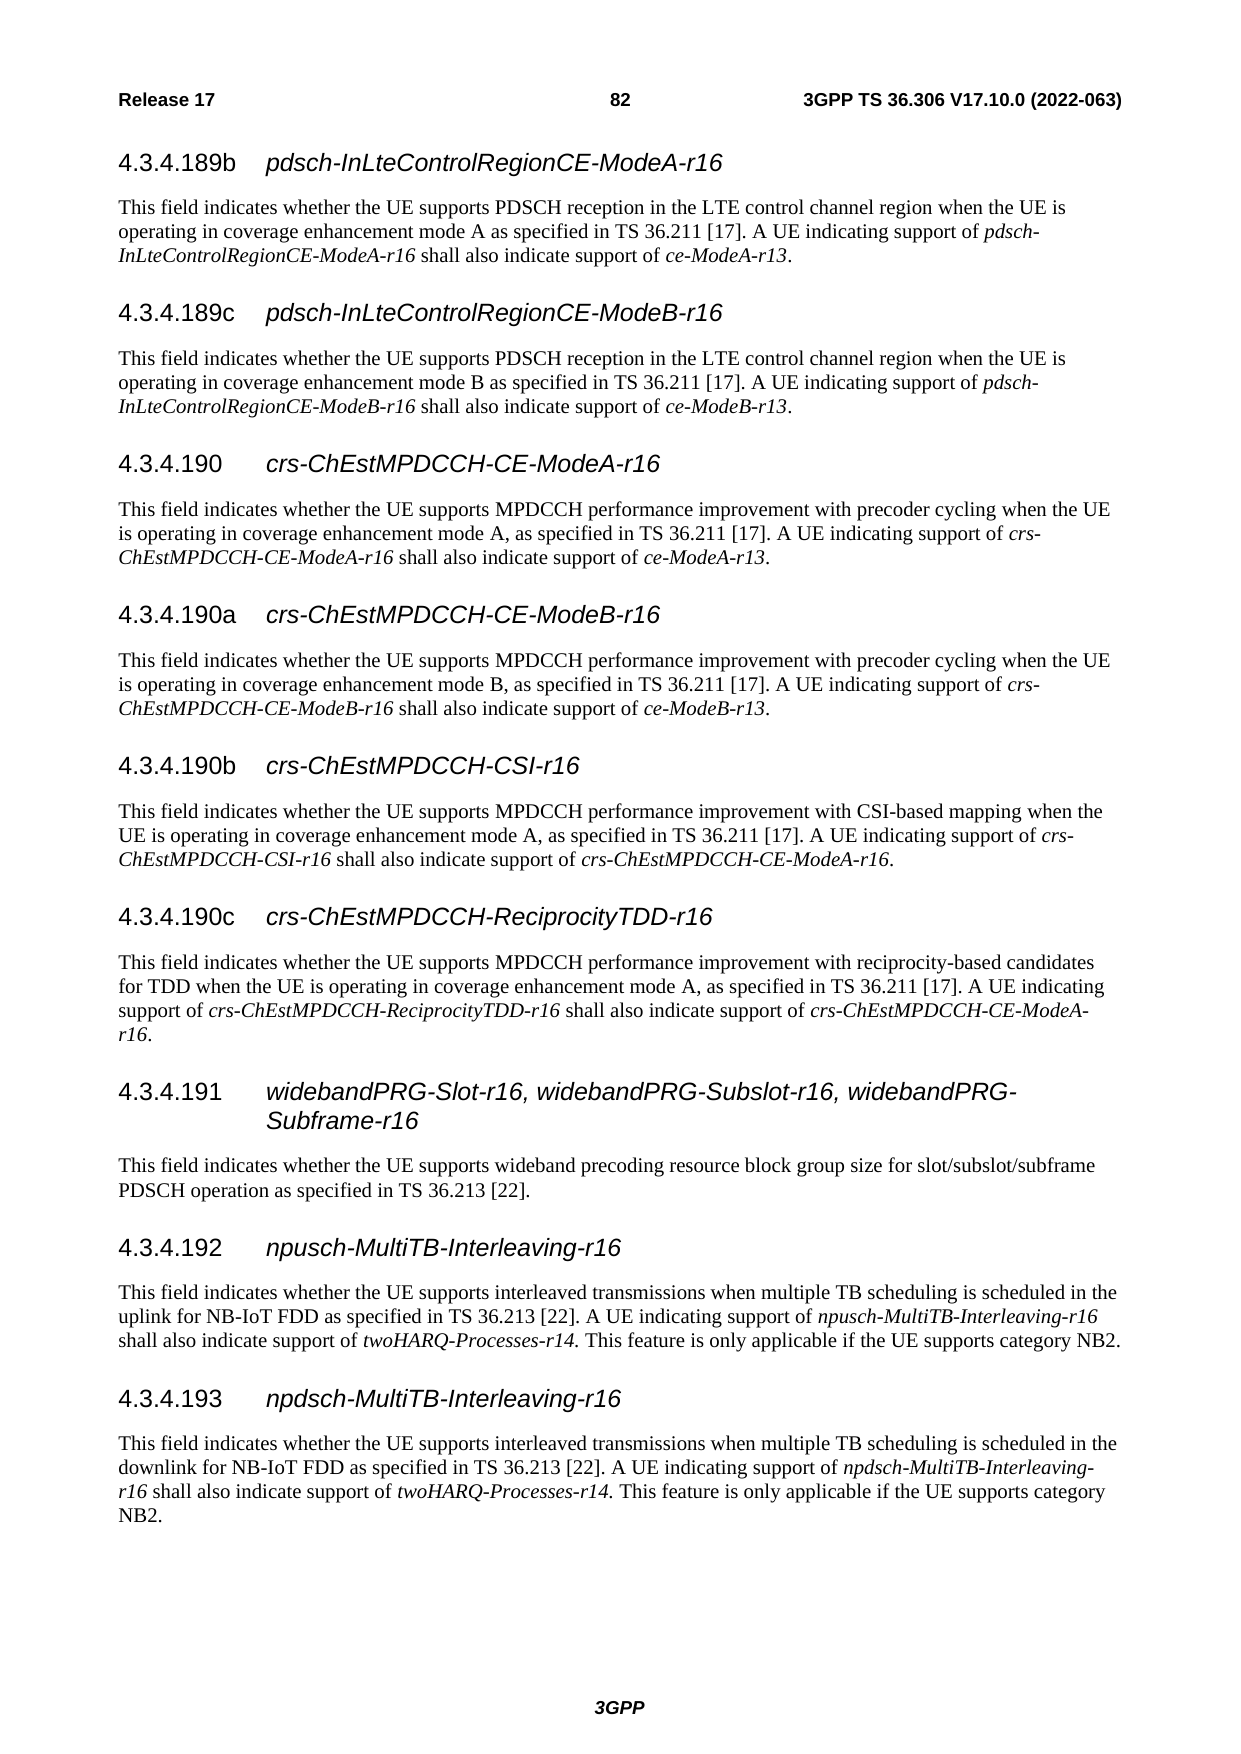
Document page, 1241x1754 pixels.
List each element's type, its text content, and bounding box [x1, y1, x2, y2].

subtitle 4.3.4.190c crs-ChEstMPDCCH-ReciprocityTDD-r16 [118, 902, 1122, 931]
subtitle 4.3.4.193 npdsch-MultiTB-Interleaving-r16 [118, 1384, 1122, 1412]
subtitle 4.3.4.189b pdsch-InLteControlRegionCE-ModeA-r16 [118, 147, 1122, 176]
text This field indicates whether the UE supports wideband precoding resource block group size for slot/subslot/subframe PDSCH operation as specified in TS 36.213 [22]. [118, 1153, 1122, 1202]
text This field indicates whether the UE supports MPDCCH performance improvement with precoder cycling when the UE is operating in coverage enhancement mode B, as specified in TS 36.211 [17]. A UE indicating support of crs-ChEstMPDCCH-CE-ModeB-r16 shall also indicate support of ce-ModeB-r13. [118, 648, 1122, 720]
text This field indicates whether the UE supports MPDCCH performance improvement with reciprocity-based candidates for TDD when the UE is operating in coverage enhancement mode A, as specified in TS 36.211 [17]. A UE indicating support of crs-ChEstMPDCCH-ReciprocityTDD-r16 shall also indicate support of crs-ChEstMPDCCH-CE-ModeA-r16. [118, 950, 1122, 1046]
subtitle 4.3.4.189c pdsch-InLteControlRegionCE-ModeB-r16 [118, 298, 1122, 327]
text This field indicates whether the UE supports interleaved transmissions when multiple TB scheduling is scheduled in the downlink for NB-IoT FDD as specified in TS 36.213 [22]. A UE indicating support of npdsch-MultiTB-Interleaving-r16 shall also indicate support of twoHARQ-Processes-r14. This feature is only applicable if the UE supports category NB2. [118, 1431, 1122, 1527]
subtitle 4.3.4.190a crs-ChEstMPDCCH-CE-ModeB-r16 [118, 600, 1122, 629]
text This field indicates whether the UE supports MPDCCH performance improvement with precoder cycling when the UE is operating in coverage enhancement mode A, as specified in TS 36.211 [17]. A UE indicating support of crs-ChEstMPDCCH-CE-ModeA-r16 shall also indicate support of ce-ModeA-r13. [118, 497, 1122, 569]
subtitle 4.3.4.190 crs-ChEstMPDCCH-CE-ModeA-r16 [118, 449, 1122, 478]
subtitle 4.3.4.191 widebandPRG-Slot-r16, widebandPRG-Subslot-r16, widebandPRG-Subframe-r16 [118, 1077, 1122, 1135]
text This field indicates whether the UE supports interleaved transmissions when multiple TB scheduling is scheduled in the uplink for NB-IoT FDD as specified in TS 36.213 [22]. A UE indicating support of npusch-MultiTB-Interleaving-r16 shall also indicate support of twoHARQ-Processes-r14. This feature is only applicable if the UE supports category NB2. [118, 1280, 1122, 1352]
text This field indicates whether the UE supports MPDCCH performance improvement with CSI-based mapping when the UE is operating in coverage enhancement mode A, as specified in TS 36.211 [17]. A UE indicating support of crs-ChEstMPDCCH-CSI-r16 shall also indicate support of crs-ChEstMPDCCH-CE-ModeA-r16. [118, 799, 1122, 871]
subtitle 4.3.4.192 npusch-MultiTB-Interleaving-r16 [118, 1233, 1122, 1262]
text This field indicates whether the UE supports PDSCH reception in the LTE control channel region when the UE is operating in coverage enhancement mode A as specified in TS 36.211 [17]. A UE indicating support of pdsch-InLteControlRegionCE-ModeA-r16 shall also indicate support of ce-ModeA-r13. [118, 195, 1122, 267]
subtitle 4.3.4.190b crs-ChEstMPDCCH-CSI-r16 [118, 751, 1122, 780]
text This field indicates whether the UE supports PDSCH reception in the LTE control channel region when the UE is operating in coverage enhancement mode B as specified in TS 36.211 [17]. A UE indicating support of pdsch-InLteControlRegionCE-ModeB-r16 shall also indicate support of ce-ModeB-r13. [118, 346, 1122, 418]
